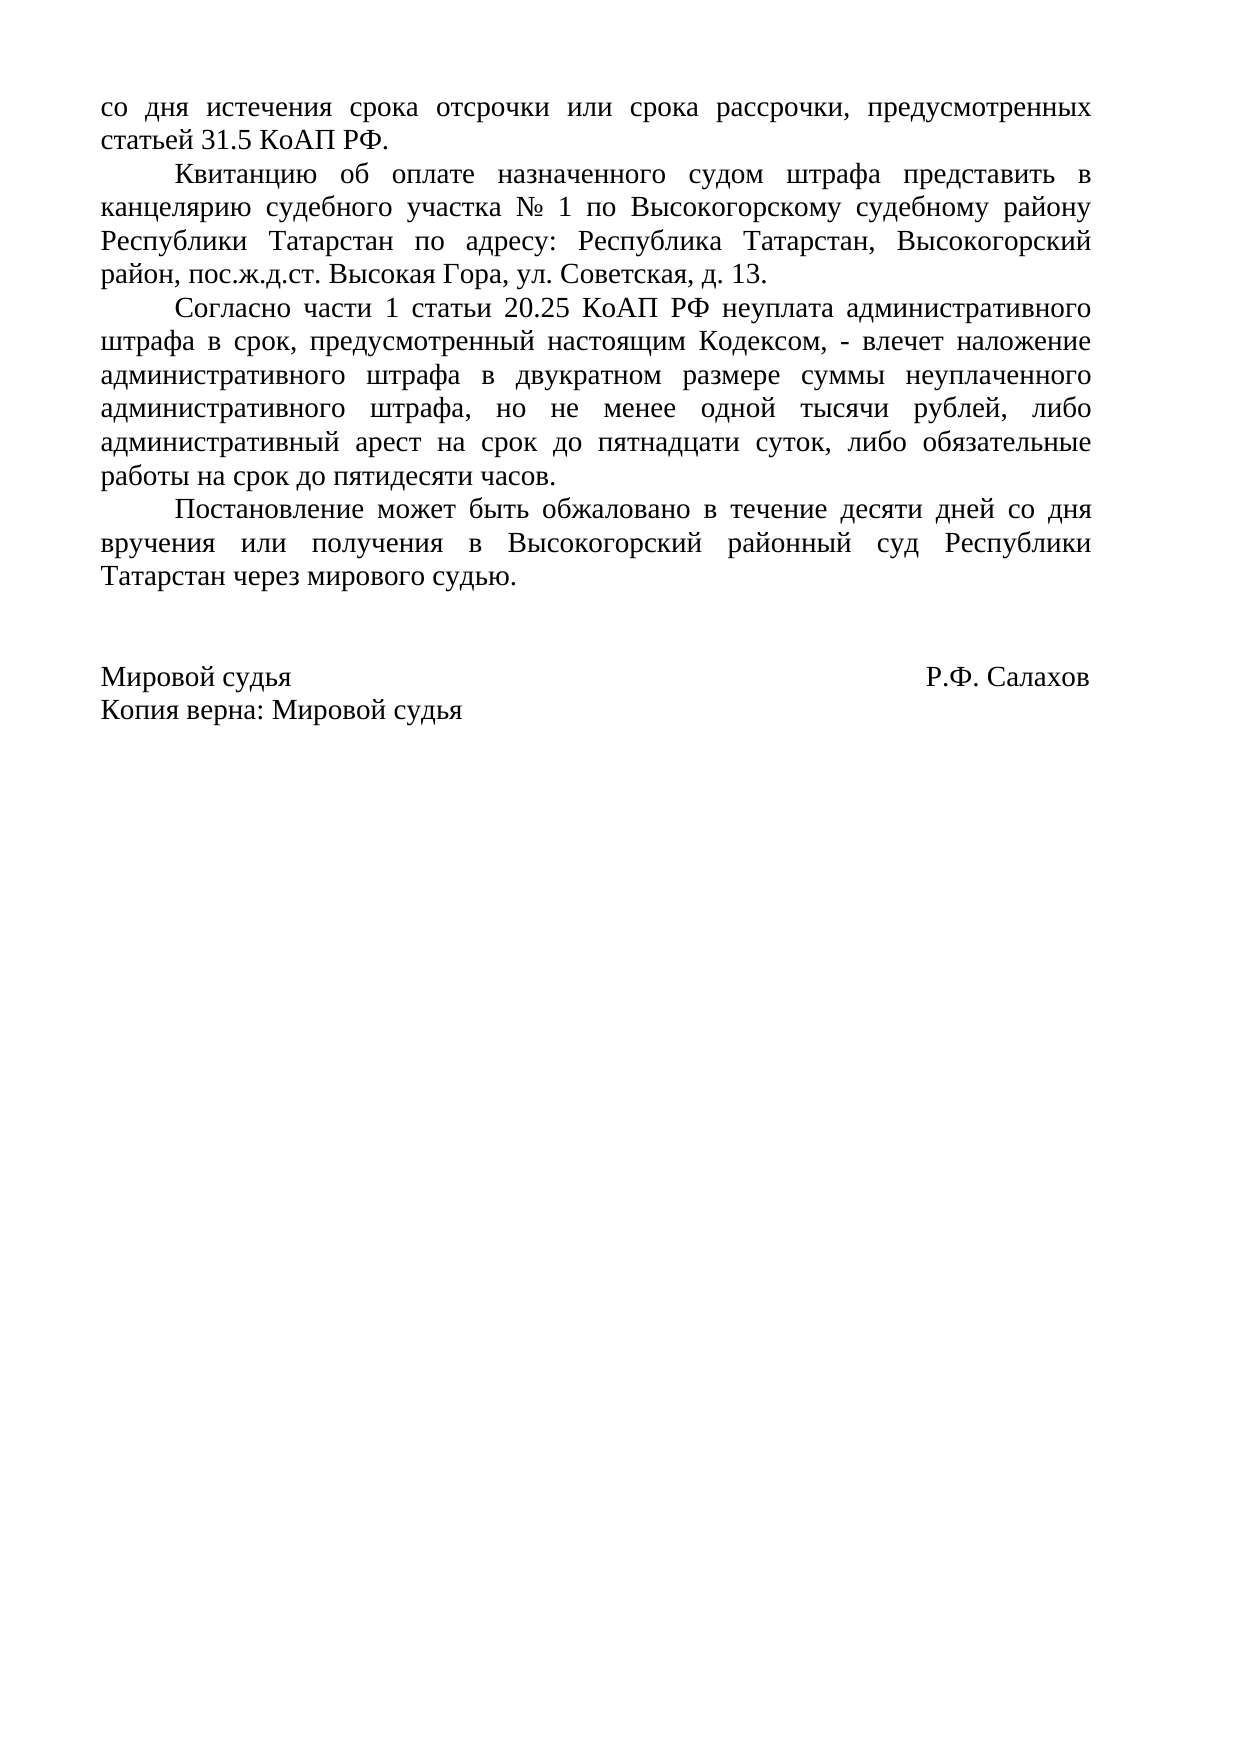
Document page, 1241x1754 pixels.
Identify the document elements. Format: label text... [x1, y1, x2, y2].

text Постановление может быть обжаловано в течение десяти дней со дня вручения или получения в Высокогорский районный суд Республики Татарстан через мирового судью. [100, 491, 1092, 592]
text Копия верна: Мировой судья [100, 692, 1092, 726]
text Мировой судья Р.Ф. Салахов [100, 659, 1092, 692]
text Согласно части 1 статьи 20.25 КоАП РФ неуплата административного штрафа в срок, предусмотренный настоящим Кодексом, - влечет наложение административного штрафа в двукратном размере суммы неуплаченного административного штрафа, но не менее одной тысячи рублей, либо административный арест на срок до пятнадцати суток, либо обязательные работы на срок до пятидесяти часов. [100, 290, 1092, 491]
text Квитанцию об оплате назначенного судом штрафа представить в канцелярию судебного участка № 1 по Высокогорскому судебному району Республики Татарстан по адресу: Республика Татарстан, Высокогорский район, пос.ж.д.ст. Высокая Гора, ул. Советская, д. 13. [100, 156, 1092, 290]
